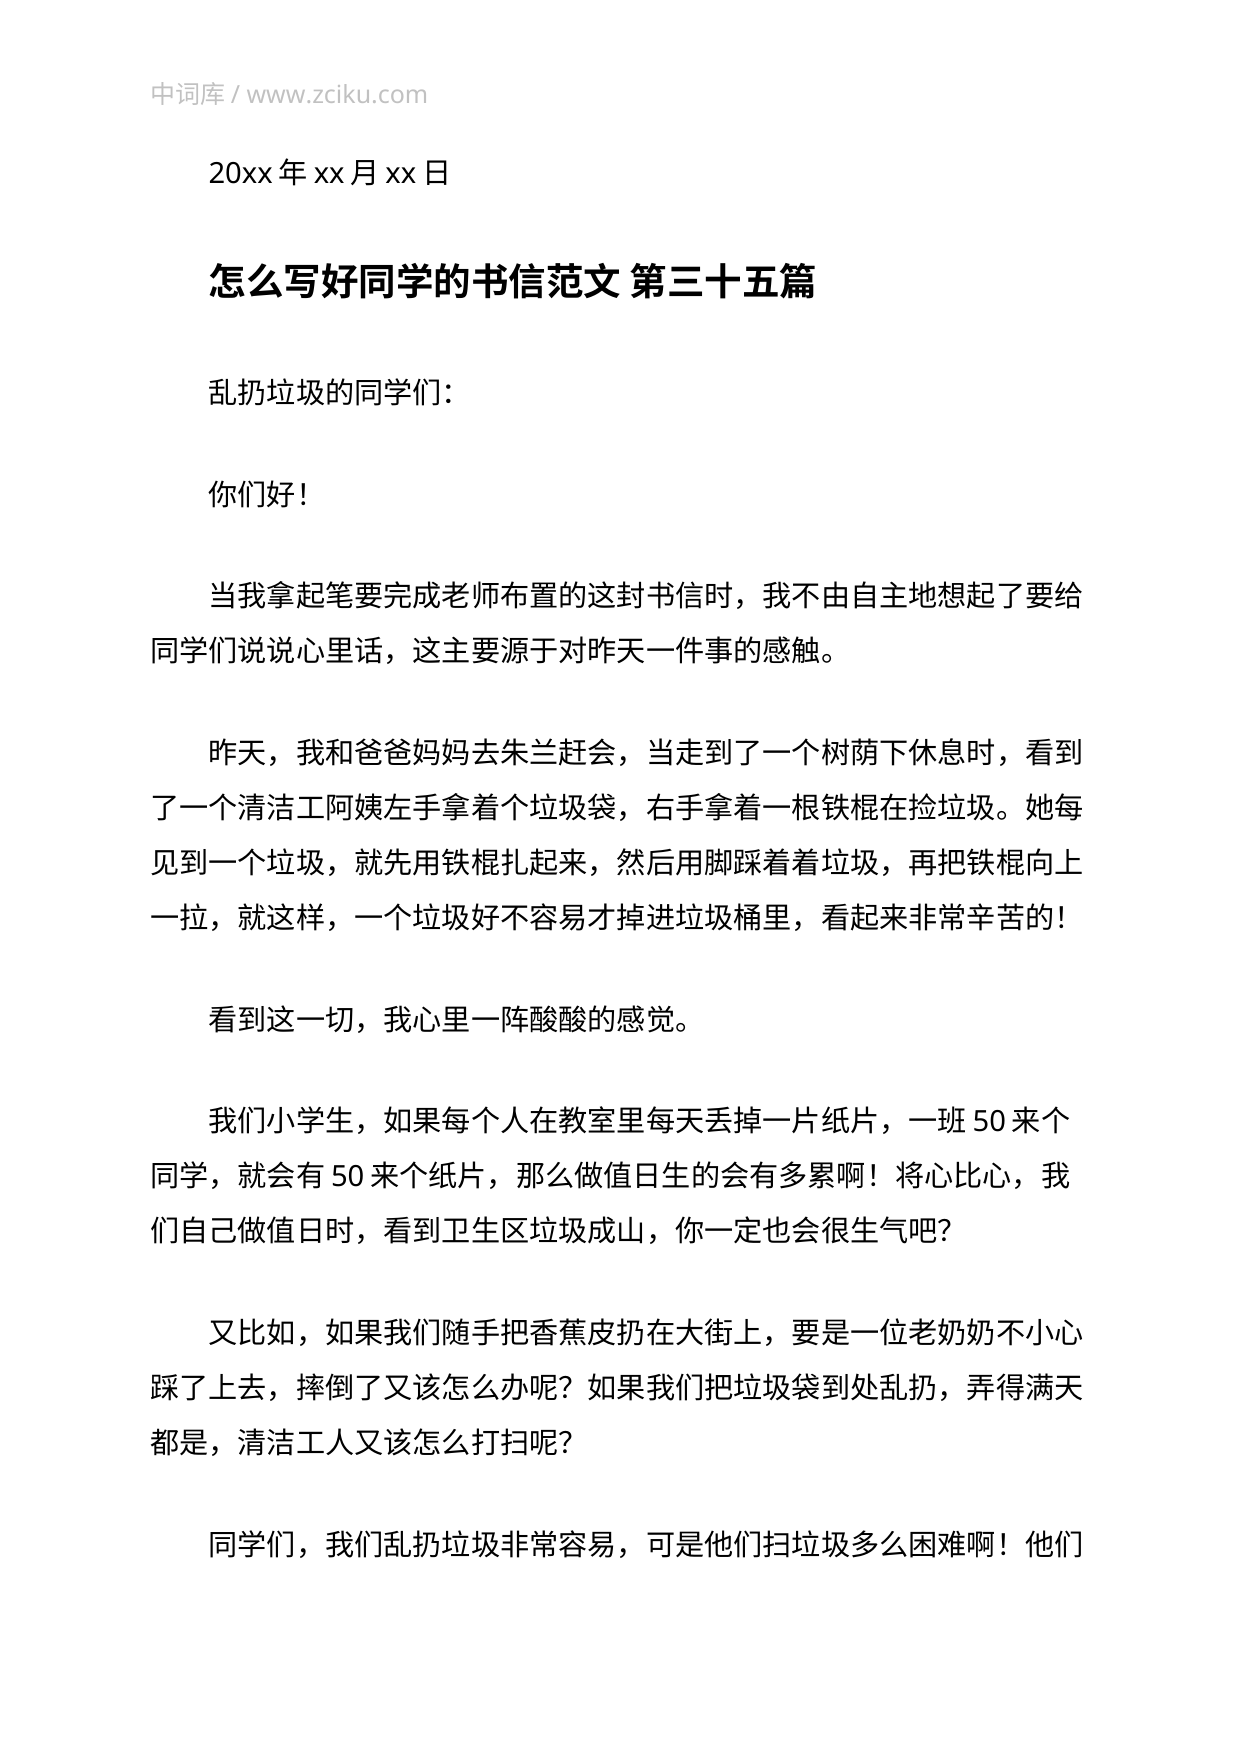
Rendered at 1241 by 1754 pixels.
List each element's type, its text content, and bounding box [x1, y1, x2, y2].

text 看到这一切，我心里一阵酸酸的感觉。 [150, 996, 1090, 1038]
text 昨天，我和爸爸妈妈去朱兰赶会，当走到了一个树荫下休息时，看到了一个清洁工阿姨左手拿着个垃圾袋，右手拿着一根铁棍在捡垃圾。她每见到一个垃圾，就先用铁棍扎起来，然后用脚踩着着垃圾，再把铁棍向上一拉，就这样，一个垃圾好不容易才掉进垃圾桶里，看起来非常辛苦的！ [150, 729, 1090, 937]
text 20xx年xx月xx日 [150, 150, 1090, 192]
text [150, 1521, 1090, 1563]
text 当我拿起笔要完成老师布置的这封书信时，我不由自主地想起了要给同学们说说心里话，这主要源于对昨天一件事的感触。 [150, 573, 1090, 670]
text 乱扔垃圾的同学们： [150, 369, 1090, 412]
text 怎么写好同学的书信范文 第三十五篇 [150, 252, 1090, 306]
text 又比如，如果我们随手把香蕉皮扔在大街上，要是一位老奶奶不小心踩了上去，摔倒了又该怎么办呢？如果我们把垃圾袋到处乱扔，弄得满天都是，清洁工人又该怎么打扫呢？ [150, 1309, 1090, 1462]
text 我们小学生，如果每个人在教室里每天丢掉一片纸片，一班50来个同学，就会有50来个纸片，那么做值日生的会有多累啊！将心比心，我们自己做值日时，看到卫生区垃圾成山，你一定也会很生气吧？ [150, 1098, 1090, 1250]
text 你们好！ [150, 471, 1090, 513]
